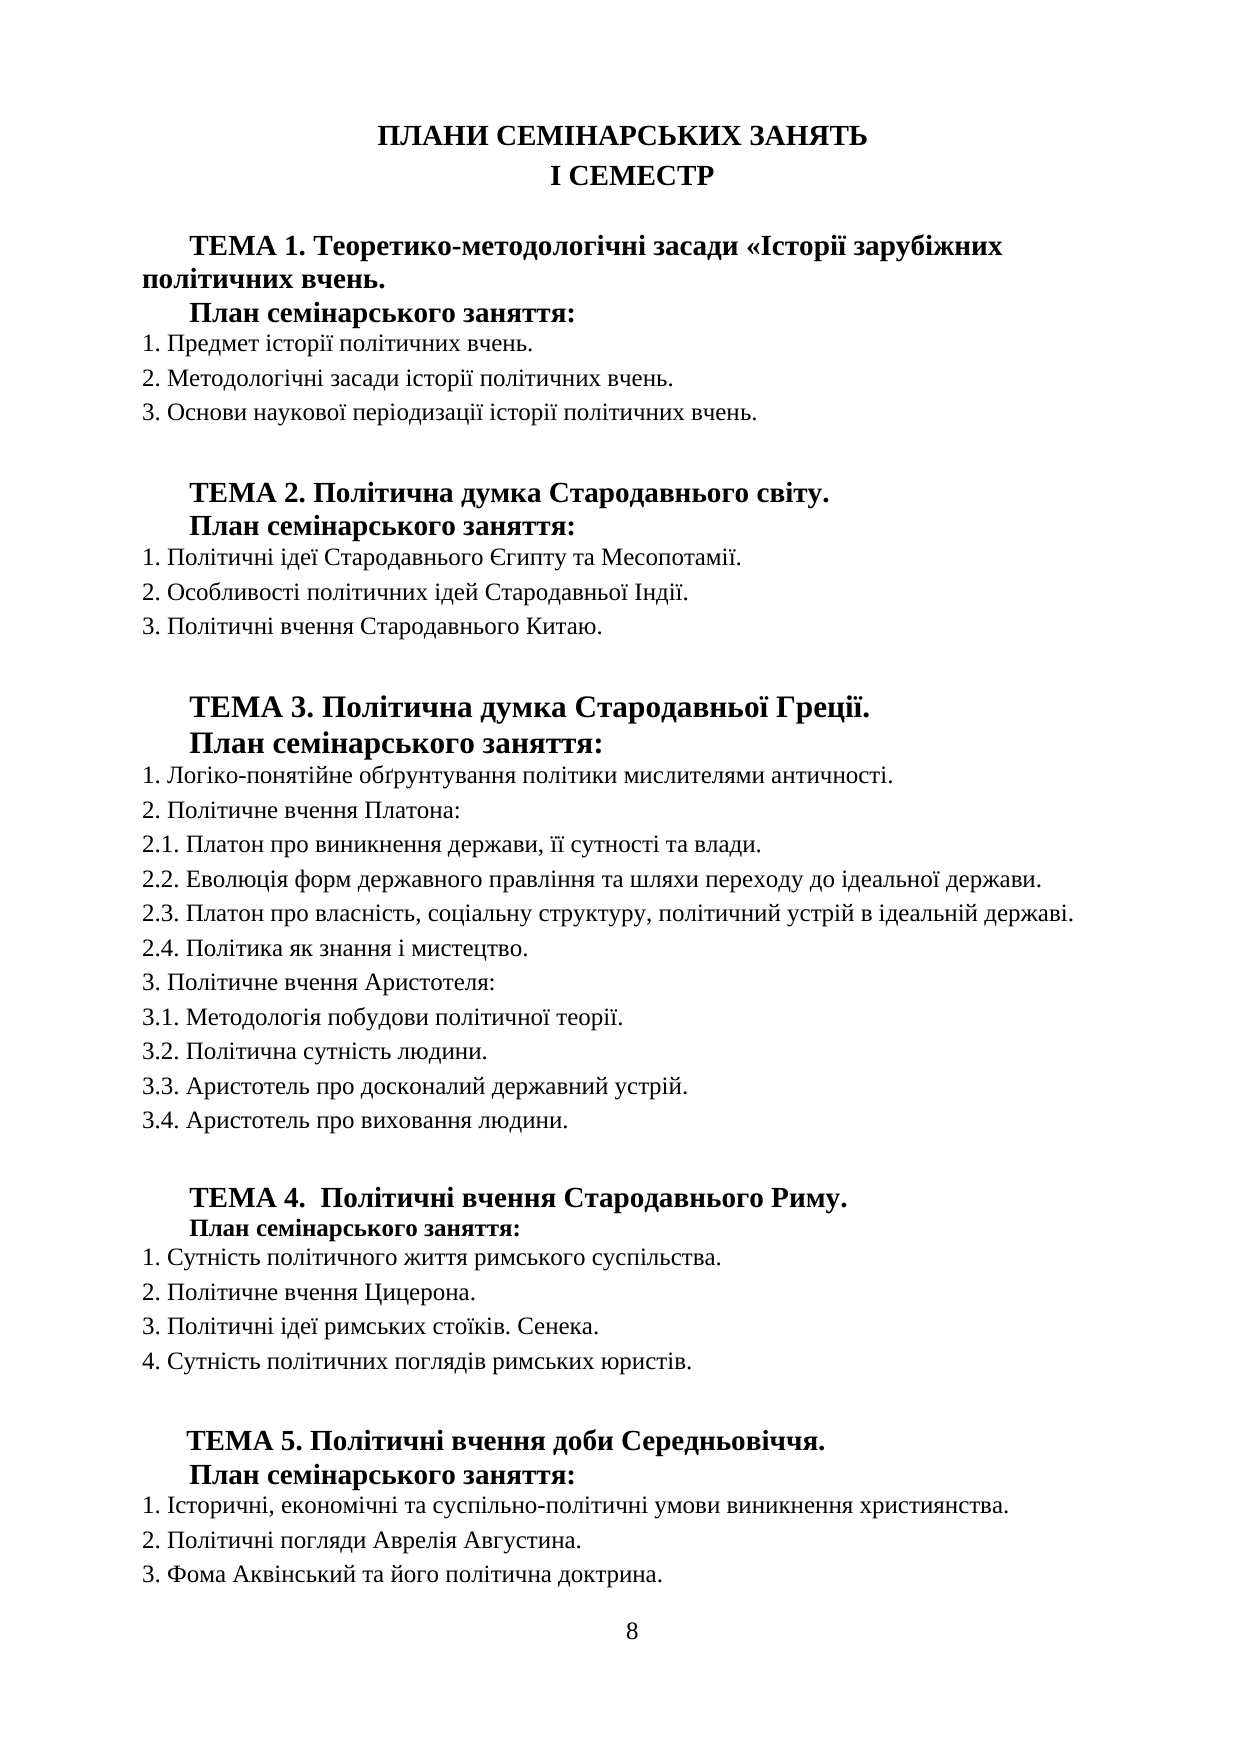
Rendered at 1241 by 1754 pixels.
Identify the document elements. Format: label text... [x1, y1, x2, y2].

text 2. Політичне вчення Цицерона. [142, 1277, 1104, 1306]
text 2. Методологічні засади історії політичних вчень. [142, 363, 1104, 392]
text 1. Політичні ідеї Стародавнього Єгипту та Месопотамії. [142, 542, 1104, 571]
text 1. Логіко-понятійне обґрунтування політики мислителями античності. [142, 761, 1104, 789]
text 3. Політичні вчення Стародавнього Китаю. [142, 611, 1104, 640]
text План семінарського заняття: [142, 1213, 1122, 1242]
text 2.2. Еволюція форм державного правління та шляхи переходу до ідеальної держави. [142, 864, 1104, 893]
text ТЕМА 2. Політична думка Стародавнього світу. [142, 475, 1122, 508]
text 2. Особливості політичних ідей Стародавньої Індії. [142, 577, 1104, 605]
text 2.1. Платон про виникнення держави, її сутності та влади. [142, 829, 1104, 858]
text 4. Сутність політичних поглядів римських юристів. [142, 1346, 1104, 1374]
text 3. Фома Аквінський та його політична доктрина. [142, 1559, 1104, 1588]
text 3. Політичні ідеї римських стоїків. Сенека. [142, 1311, 1104, 1340]
text 2. Політичне вчення Платона: [142, 795, 1104, 824]
text ТЕМА 1. Теоретико-методологічні засади «Історії зарубіжних політичних вчень. [142, 228, 1122, 295]
text 1. Історичні, економічні та суспільно-політичні умови виникнення християнства. [142, 1490, 1104, 1519]
text 3. Політичне вчення Аристотеля: [142, 967, 1104, 996]
text ПЛАНИ СЕМІНАРСЬКИХ ЗАНЯТЬ [142, 118, 1104, 152]
text План семінарського заняття: [142, 1457, 1122, 1490]
text План семінарського заняття: [142, 724, 1122, 761]
text 2. Політичні погляди Аврелія Августина. [142, 1525, 1104, 1554]
text План семінарського заняття: [142, 295, 1122, 328]
text 3. Основи наукової періодизації історії політичних вчень. [142, 397, 1104, 426]
text 2.4. Політика як знання і мистецтво. [142, 933, 1104, 962]
text 1. Предмет історії політичних вчень. [142, 328, 1104, 357]
text План семінарського заняття: [142, 508, 1122, 542]
text 3.4. Аристотель про виховання людини. [142, 1105, 1104, 1134]
text 3.2. Політична сутність людини. [142, 1036, 1104, 1065]
text 1. Сутність політичного життя римського суспільства. [142, 1242, 1104, 1271]
text 2.3. Платон про власність, соціальну структуру, політичний устрій в ідеальній державі. [142, 898, 1104, 927]
text 3.1. Методологія побудови політичної теорії. [142, 1002, 1104, 1031]
text І СЕМЕСТР [142, 158, 1122, 192]
text ТЕМА 3. Політична думка Стародавньої Греції. [142, 689, 1122, 724]
text ТЕМА 5. Політичні вчення доби Середньовіччя. [142, 1423, 1122, 1457]
text ТЕМА 4. Політичні вчення Стародавнього Риму. [142, 1180, 1122, 1213]
text 3.3. Аристотель про досконалий державний устрій. [142, 1071, 1104, 1099]
